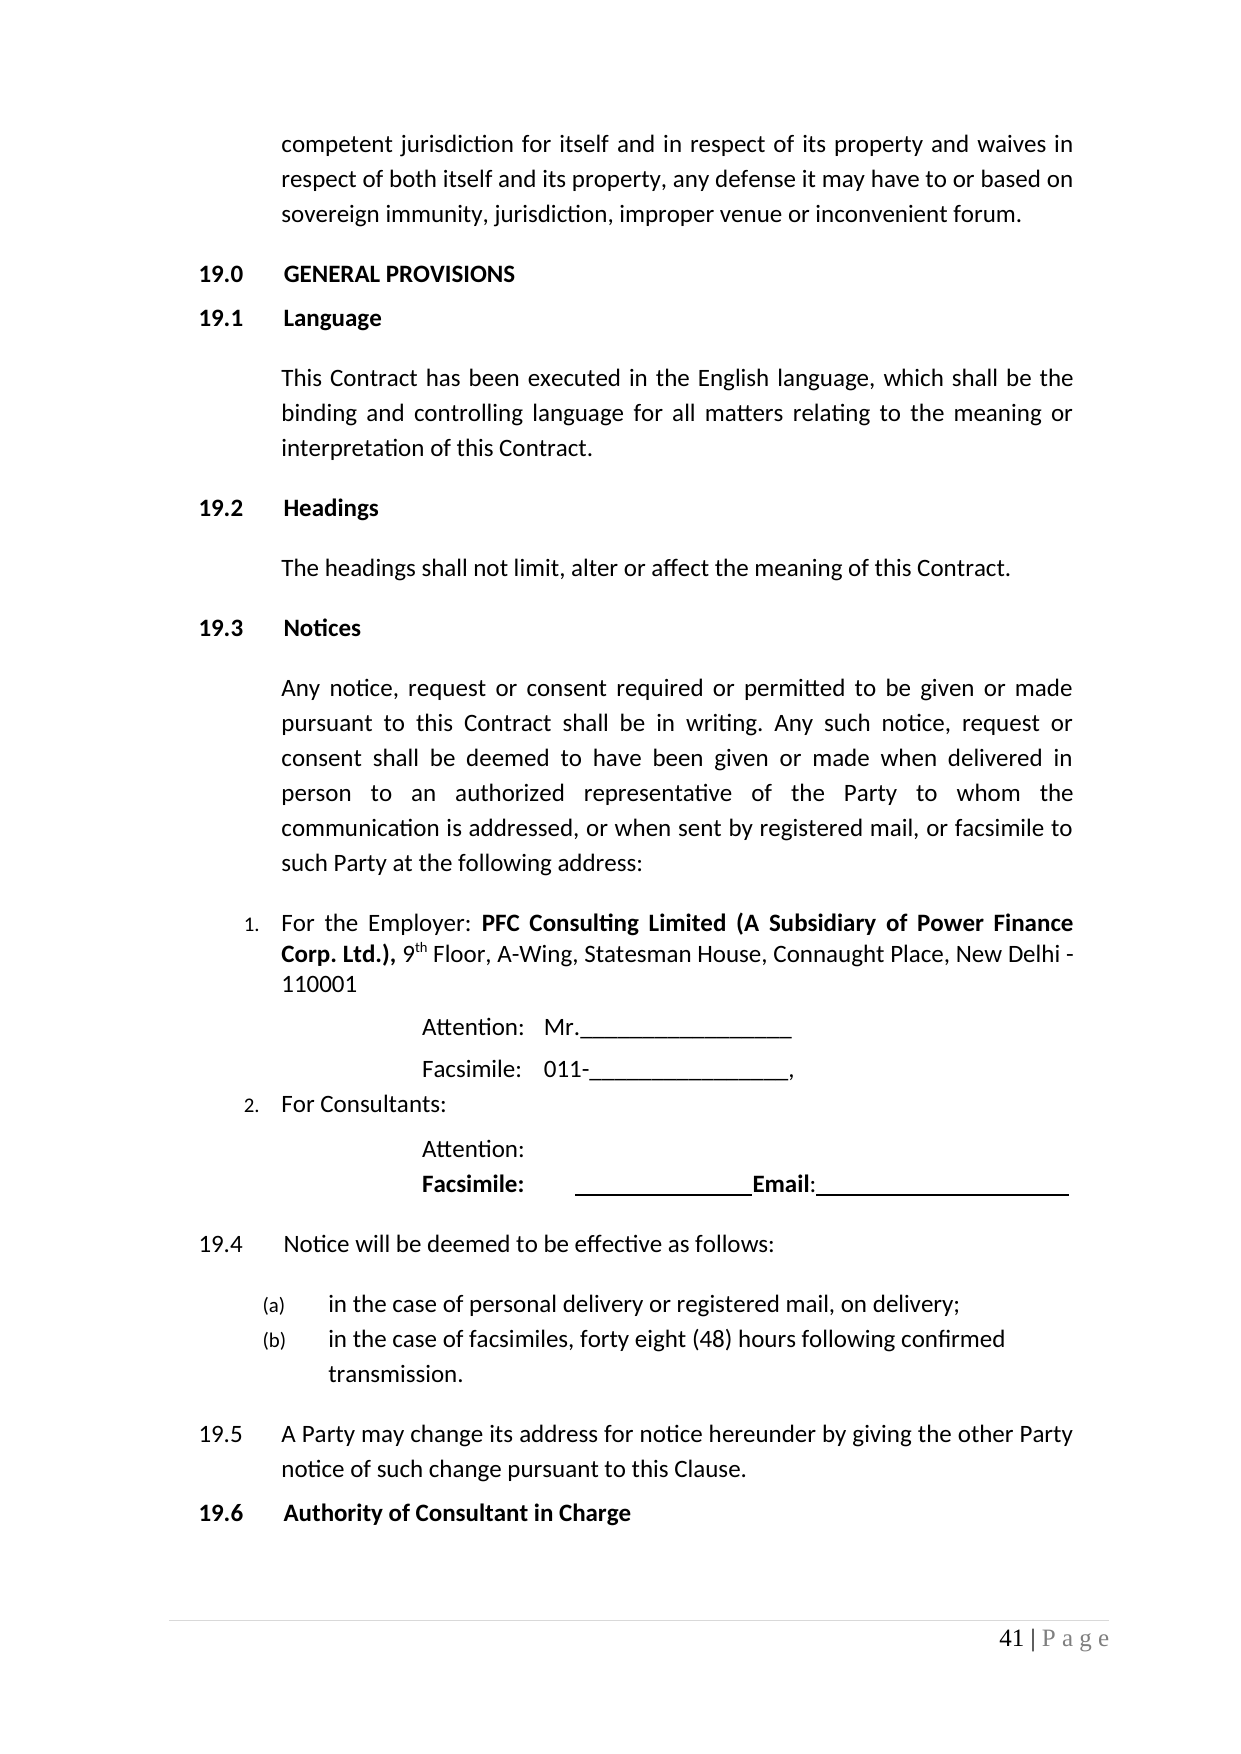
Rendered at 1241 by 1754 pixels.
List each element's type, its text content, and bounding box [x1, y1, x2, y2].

subtitle GENERAL PROVISIONS [198, 258, 1074, 288]
text The headings shall not limit, alter or affect the meaning of this Contract. [281, 552, 1074, 583]
text Any notice, request or consent required or permitted to be given or made pursuant to this Contract shall be in writing. Any such notice, request or consent shall be deemed to have been given or made when delivered in person to an authorized representative of the Party to whom the communication is addressed, or when sent by registered mail, or facsimile to such Party at the following address: [281, 672, 1074, 878]
list Notices [198, 612, 1074, 643]
list Notice will be deemed to be effective as follows: [198, 1228, 1074, 1258]
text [281, 128, 1074, 228]
subtitle Facsimile: Email: [422, 1168, 1074, 1198]
text Attention: [422, 1133, 1074, 1163]
list in the case of facsimiles, forty eight (48) hours following confirmed transmission. [262, 1323, 1074, 1388]
text Attention: Mr._________________ [422, 1011, 1074, 1041]
text Facsimile: 011-________________, [422, 1053, 1074, 1084]
list For Consultants: [244, 1088, 1074, 1119]
text This Contract has been executed in the English language, which shall be the binding and controlling language for all matters relating to the meaning or interpretation of this Contract. [281, 362, 1074, 463]
list A Party may change its address for notice hereunder by giving the other Party notice of such change pursuant to this Clause. [198, 1418, 1074, 1483]
list Authority of Consultant in Charge [198, 1497, 1074, 1528]
list For the Employer: PFC Consulting Limited (A Subsidiary of Power Finance Corp. Ltd.), 9th Floor, A-Wing, Statesman House, Connaught Place, New Delhi - 110001 [244, 907, 1074, 999]
list Language [198, 302, 1074, 333]
list Headings [198, 492, 1074, 523]
list in the case of personal delivery or registered mail, on delivery; [262, 1288, 1074, 1318]
